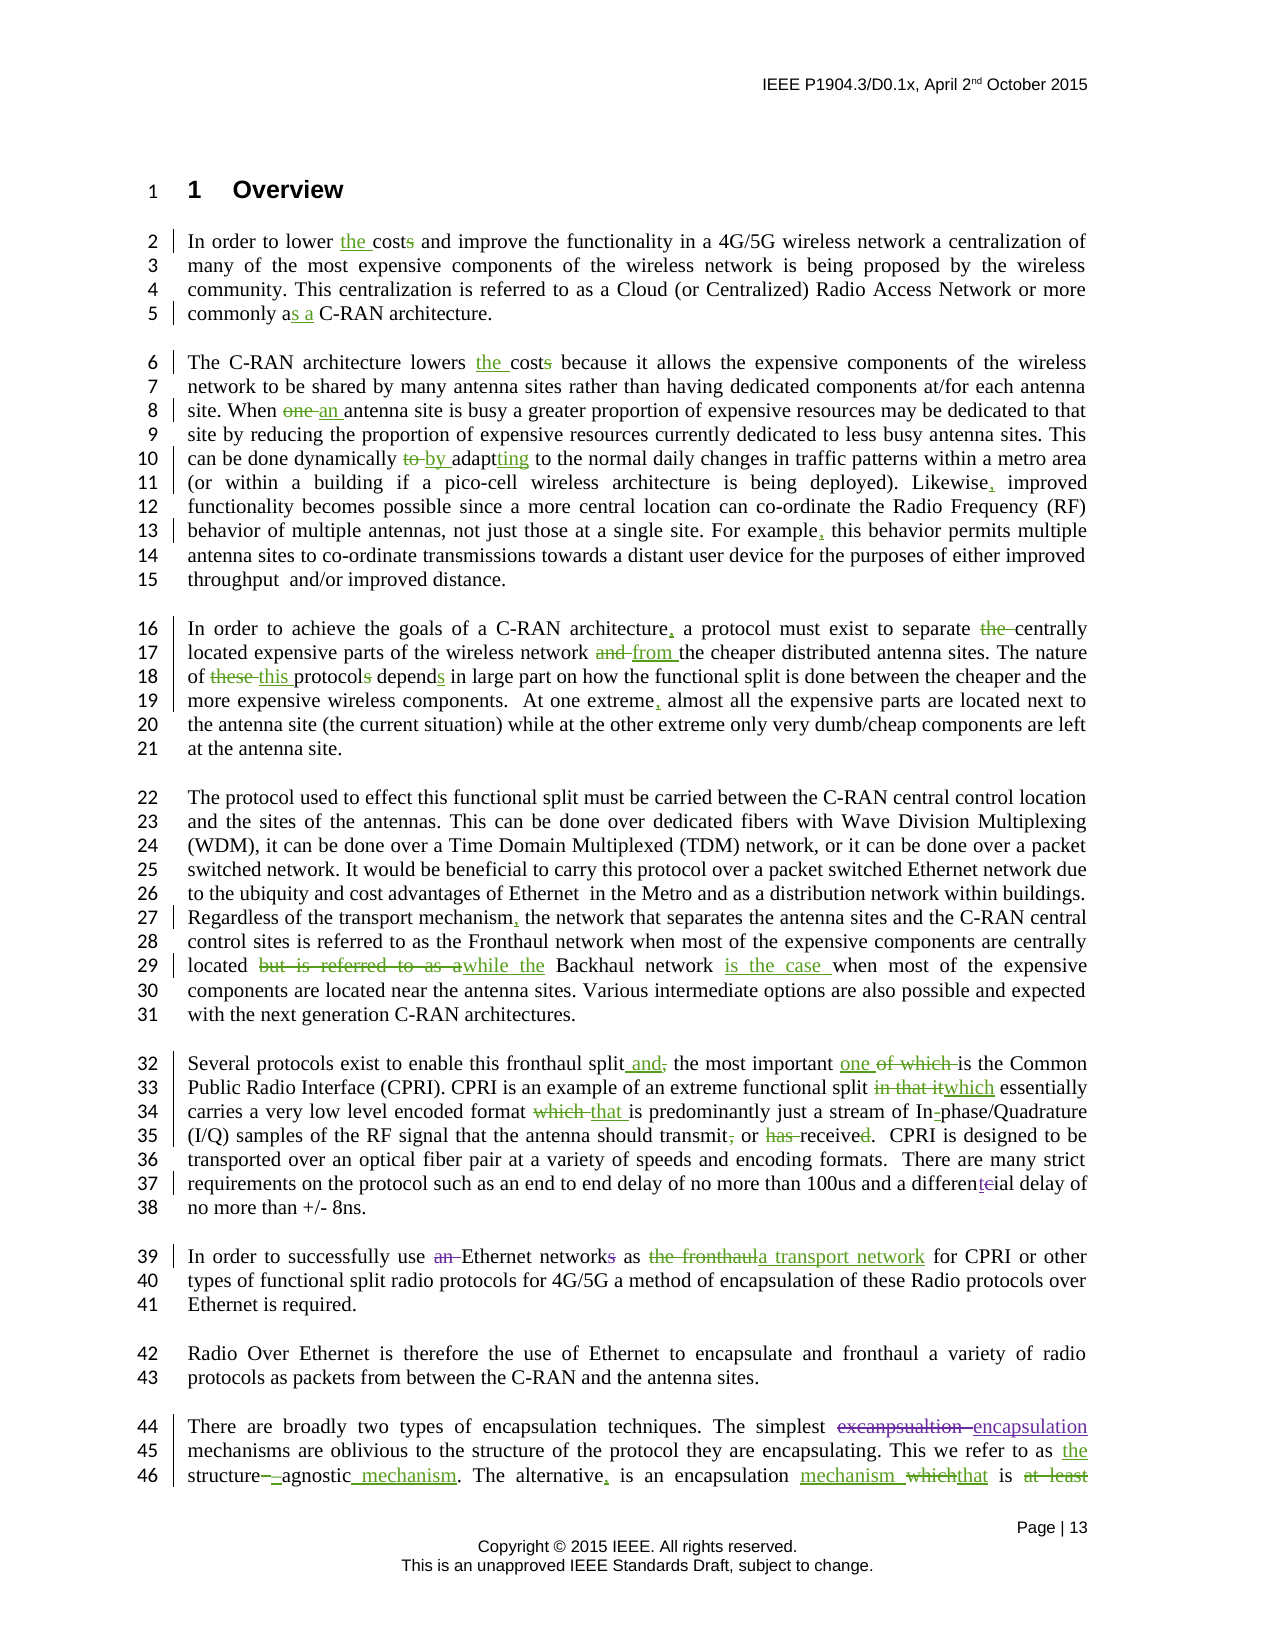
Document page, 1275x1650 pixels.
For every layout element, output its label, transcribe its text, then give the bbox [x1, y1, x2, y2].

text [187, 1414, 1087, 1487]
text In order to achieve the goals of a C-RAN architecture a protocol must exist to separate centrally located expensive parts of the wireless network the cheaper distributed antenna sites. The nature of protocol depend in large part on how the functional split is done between the cheaper and the more expensive wireless components. At one extreme almost all the expensive parts are located next to the antenna site (the current situation) while at the other extreme only very dumb/cheap components are left at the antenna site. [187, 616, 1087, 760]
text In order to lower cost and improve the functionality in a 4G/5G wireless network a centralization of many of the most expensive components of the wireless network is being proposed by the wireless community. This centralization is referred to as a Cloud (or Centralized) Radio Access Network or more commonly a C-RAN architecture. [187, 229, 1087, 325]
text The C-RAN architecture lowers cost because it allows the expensive components of the wireless network to be shared by many antenna sites rather than having dedicated components at/for each antenna site. When antenna site is busy a greater proportion of expensive resources may be dedicated to that site by reducing the proportion of expensive resources currently dedicated to less busy antenna sites. This can be done dynamically adapt to the normal daily changes in traffic patterns within a metro area (or within a building if a pico-cell wireless architecture is being deployed). Likewise improved functionality becomes possible since a more central location can co-ordinate the Radio Frequency (RF) behavior of multiple antennas, not just those at a single site. For example this behavior permits multiple antenna sites to co-ordinate transmissions towards a distant user device for the purposes of either improved throughput and/or improved distance. [187, 350, 1087, 591]
subtitle Overview [187, 175, 1087, 204]
text Several protocols exist to enable this fronthaul split the most important is the Common Public Radio Interface (CPRI). CPRI is an example of an extreme functional split essentially carries a very low level encoded format is predominantly just a stream of Inphase/Quadrature (I/Q) samples of the RF signal that the antenna should transmit or receive. CPRI is designed to be transported over an optical fiber pair at a variety of speeds and encoding formats. There are many strict requirements on the protocol such as an end to end delay of no more than 100us and a differenial delay of no more than +/- 8ns. [187, 1051, 1087, 1219]
text Radio Over Ethernet is therefore the use of Ethernet to encapsulate and fronthaul a variety of radio protocols as packets from between the C-RAN and the antenna sites. [187, 1341, 1087, 1389]
text The protocol used to effect this functional split must be carried between the C-RAN central control location and the sites of the antennas. This can be done over dedicated fibers with Wave Division Multiplexing (WDM), it can be done over a Time Domain Multiplexed (TDM) network, or it can be done over a packet switched network. It would be beneficial to carry this protocol over a packet switched Ethernet network due to the ubiquity and cost advantages of Ethernet in the Metro and as a distribution network within buildings. Regardless of the transport mechanism the network that separates the antenna sites and the C-RAN central control sites is referred to as the Fronthaul network when most of the expensive components are centrally located Backhaul network when most of the expensive components are located near the antenna sites. Various intermediate options are also possible and expected with the next generation C-RAN architectures. [187, 785, 1087, 1026]
text In order to successfully use Ethernet network as for CPRI or other types of functional split radio protocols for 4G/5G a method of encapsulation of these Radio protocols over Ethernet is required. [187, 1244, 1087, 1316]
